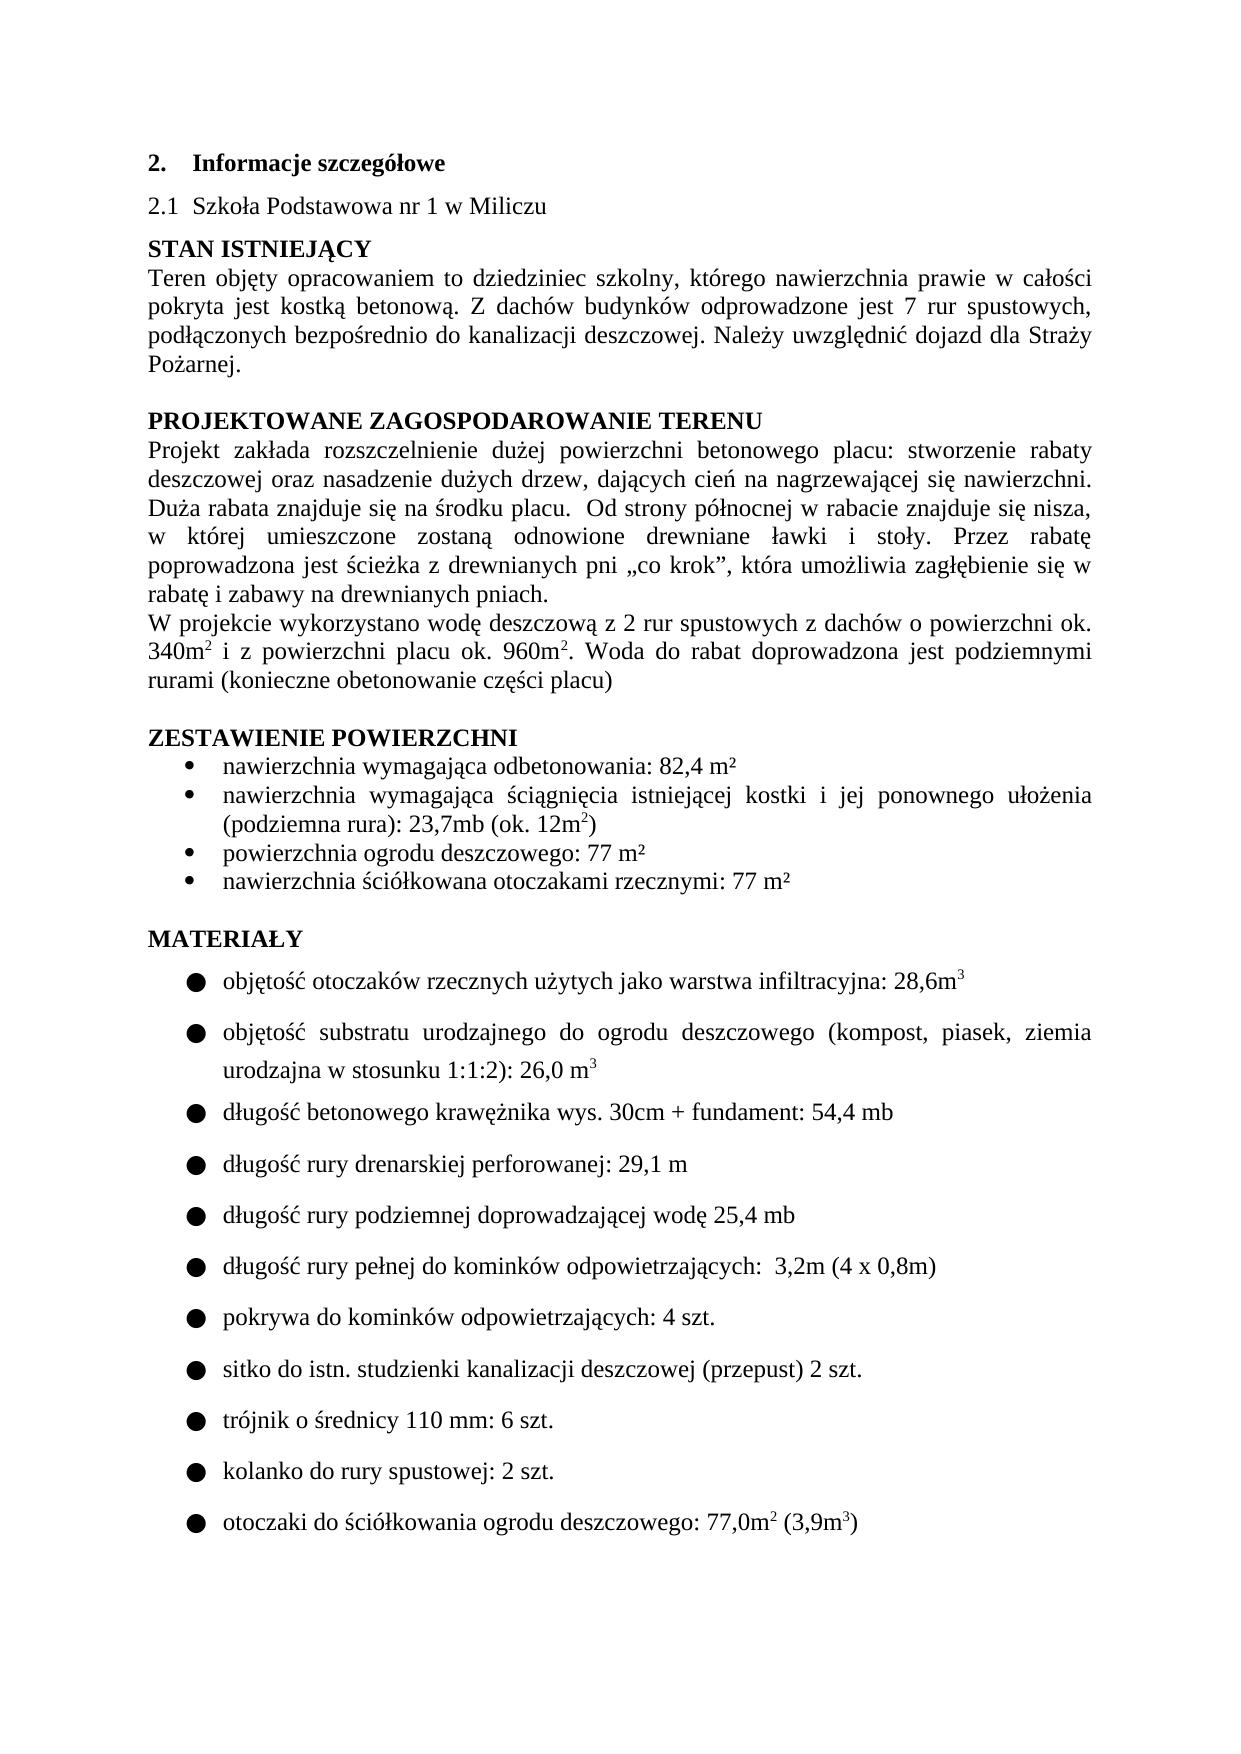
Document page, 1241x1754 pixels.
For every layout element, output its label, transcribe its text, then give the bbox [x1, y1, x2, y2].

list kolanko do rury spustowej: 2 szt. [185, 1443, 1093, 1494]
list powierzchnia ogrodu deszczowego: 77 m² [185, 838, 1093, 866]
list nawierzchnia wymagająca ściągnięcia istniejącej kostki i jej ponownego ułożenia (podziemna rura): 23,7mb (ok. 12m2) [185, 780, 1093, 838]
list długość betonowego krawężnika wys. 30cm + fundament: 54,4 mb [185, 1084, 1093, 1135]
list nawierzchnia wymagająca odbetonowania: 82,4 m² [185, 751, 1093, 780]
list pokrywa do kominków odpowietrzających: 4 szt. [185, 1289, 1093, 1340]
text Teren objęty opracowaniem to dziedziniec szkolny, którego nawierzchnia prawie w całości pokryta jest kostką betonową. Z dachów budynków odprowadzone jest 7 rur spustowych, podłączonych bezpośrednio do kanalizacji deszczowej. Należy uwzględnić dojazd dla Straży Pożarnej. [148, 263, 1093, 378]
list sitko do istn. studzienki kanalizacji deszczowej (przepust) 2 szt. [185, 1340, 1093, 1391]
list długość rury pełnej do kominków odpowietrzających: 3,2m (4 x 0,8m) [185, 1238, 1093, 1289]
list Informacje szczegółowe [148, 148, 1093, 176]
text ZESTAWIENIE POWIERZCHNI [148, 723, 1093, 751]
text MATERIAŁY [148, 924, 1093, 953]
list nawierzchnia ściółkowana otoczakami rzecznymi: 77 m² [185, 866, 1093, 895]
list długość rury podziemnej doprowadzającej wodę 25,4 mb [185, 1186, 1093, 1238]
list objętość otoczaków rzecznych użytych jako warstwa infiltracyjna: 28,6m3 [185, 953, 1093, 1004]
text Projekt zakłada rozszczelnienie dużej powierzchni betonowego placu: stworzenie rabaty deszczowej oraz nasadzenie dużych drzew, dających cień na nagrzewającej się nawierzchni. Duża rabata znajduje się na środku placu. Od strony północnej w rabacie znajduje się nisza, w której umieszczone zostaną odnowione drewniane ławki i stoły. Przez rabatę poprowadzona jest ścieżka z drewnianych pni „co krok”, która umożliwia zagłębienie się w rabatę i zabawy na drewnianych pniach. [148, 435, 1093, 608]
list objętość substratu urodzajnego do ogrodu deszczowego (kompost, piasek, ziemia urodzajna w stosunku 1:1:2): 26,0 m3 [185, 1004, 1093, 1084]
list długość rury drenarskiej perforowanej: 29,1 m [185, 1135, 1093, 1186]
list otoczaki do ściółkowania ogrodu deszczowego: 77,0m2 (3,9m3) [185, 1494, 1093, 1545]
text W projekcie wykorzystano wodę deszczową z 2 rur spustowych z dachów o powierzchni ok. 340m2 i z powierzchni placu ok. 960m2. Woda do rabat doprowadzona jest podziemnymi rurami (konieczne obetonowanie części placu) [148, 608, 1093, 694]
text STAN ISTNIEJĄCY [148, 234, 1093, 263]
list Szkoła Podstawowa nr 1 w Miliczu [148, 191, 1093, 219]
text PROJEKTOWANE ZAGOSPODAROWANIE TERENU [148, 406, 1093, 435]
list trójnik o średnicy 110 mm: 6 szt. [185, 1391, 1093, 1443]
